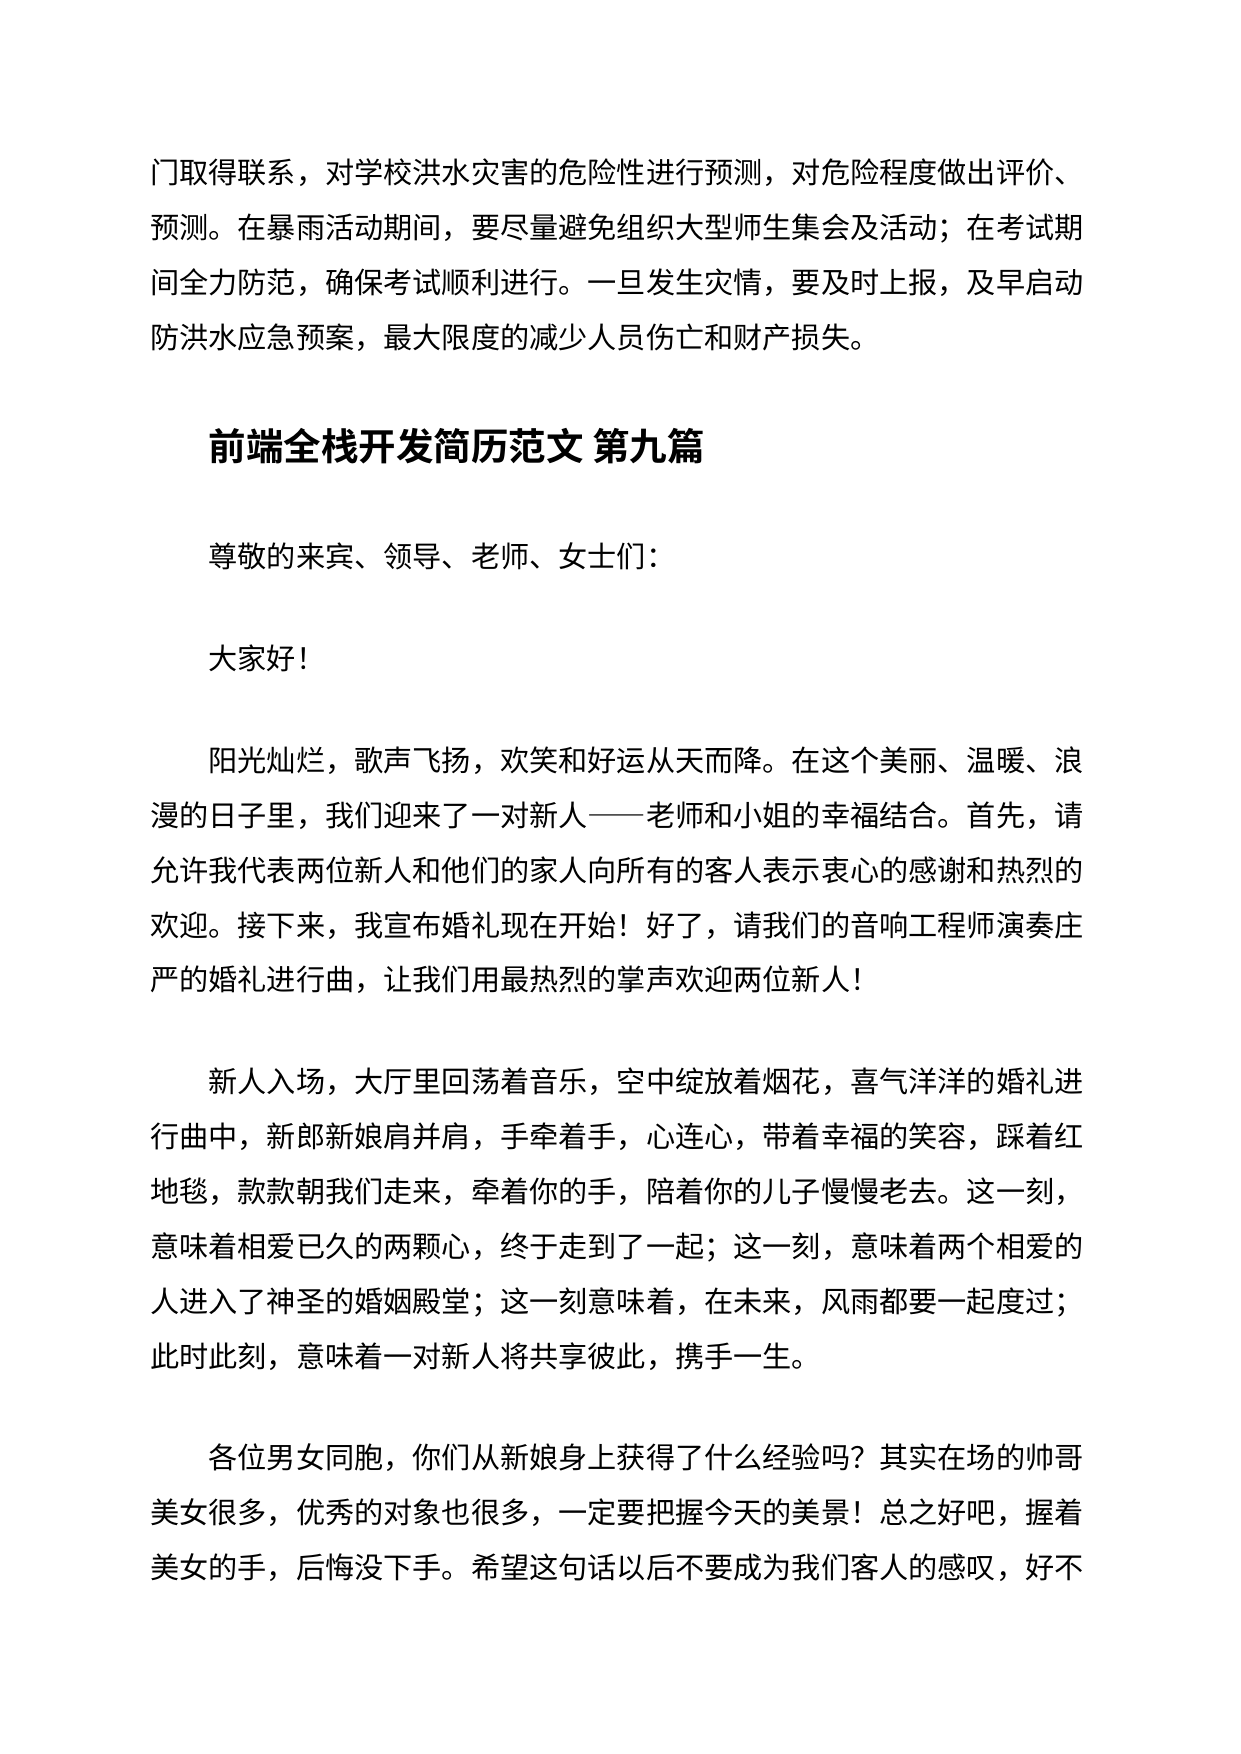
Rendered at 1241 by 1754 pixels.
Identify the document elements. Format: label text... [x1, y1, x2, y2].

text 前端全栈开发简历范文 第九篇 [150, 416, 1090, 471]
text 新人入场，大厅里回荡着音乐，空中绽放着烟花，喜气洋洋的婚礼进行曲中，新郎新娘肩并肩，手牵着手，心连心，带着幸福的笑容，踩着红地毯，款款朝我们走来，牵着你的手，陪着你的儿子慢慢老去。这一刻，意味着相爱已久的两颗心，终于走到了一起；这一刻，意味着两个相爱的人进入了神圣的婚姻殿堂；这一刻意味着，在未来，风雨都要一起度过；此时此刻，意味着一对新人将共享彼此，携手一生。 [150, 1059, 1090, 1376]
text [150, 150, 1090, 357]
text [150, 1435, 1090, 1587]
text 尊敬的来宾、领导、老师、女士们： [150, 534, 1090, 576]
text 大家好！ [150, 636, 1090, 678]
text 阳光灿烂，歌声飞扬，欢笑和好运从天而降。在这个美丽、温暖、浪漫的日子里，我们迎来了一对新人——老师和小姐的幸福结合。首先，请允许我代表两位新人和他们的家人向所有的客人表示衷心的感谢和热烈的欢迎。接下来，我宣布婚礼现在开始！好了，请我们的音响工程师演奏庄严的婚礼进行曲，让我们用最热烈的掌声欢迎两位新人！ [150, 737, 1090, 999]
